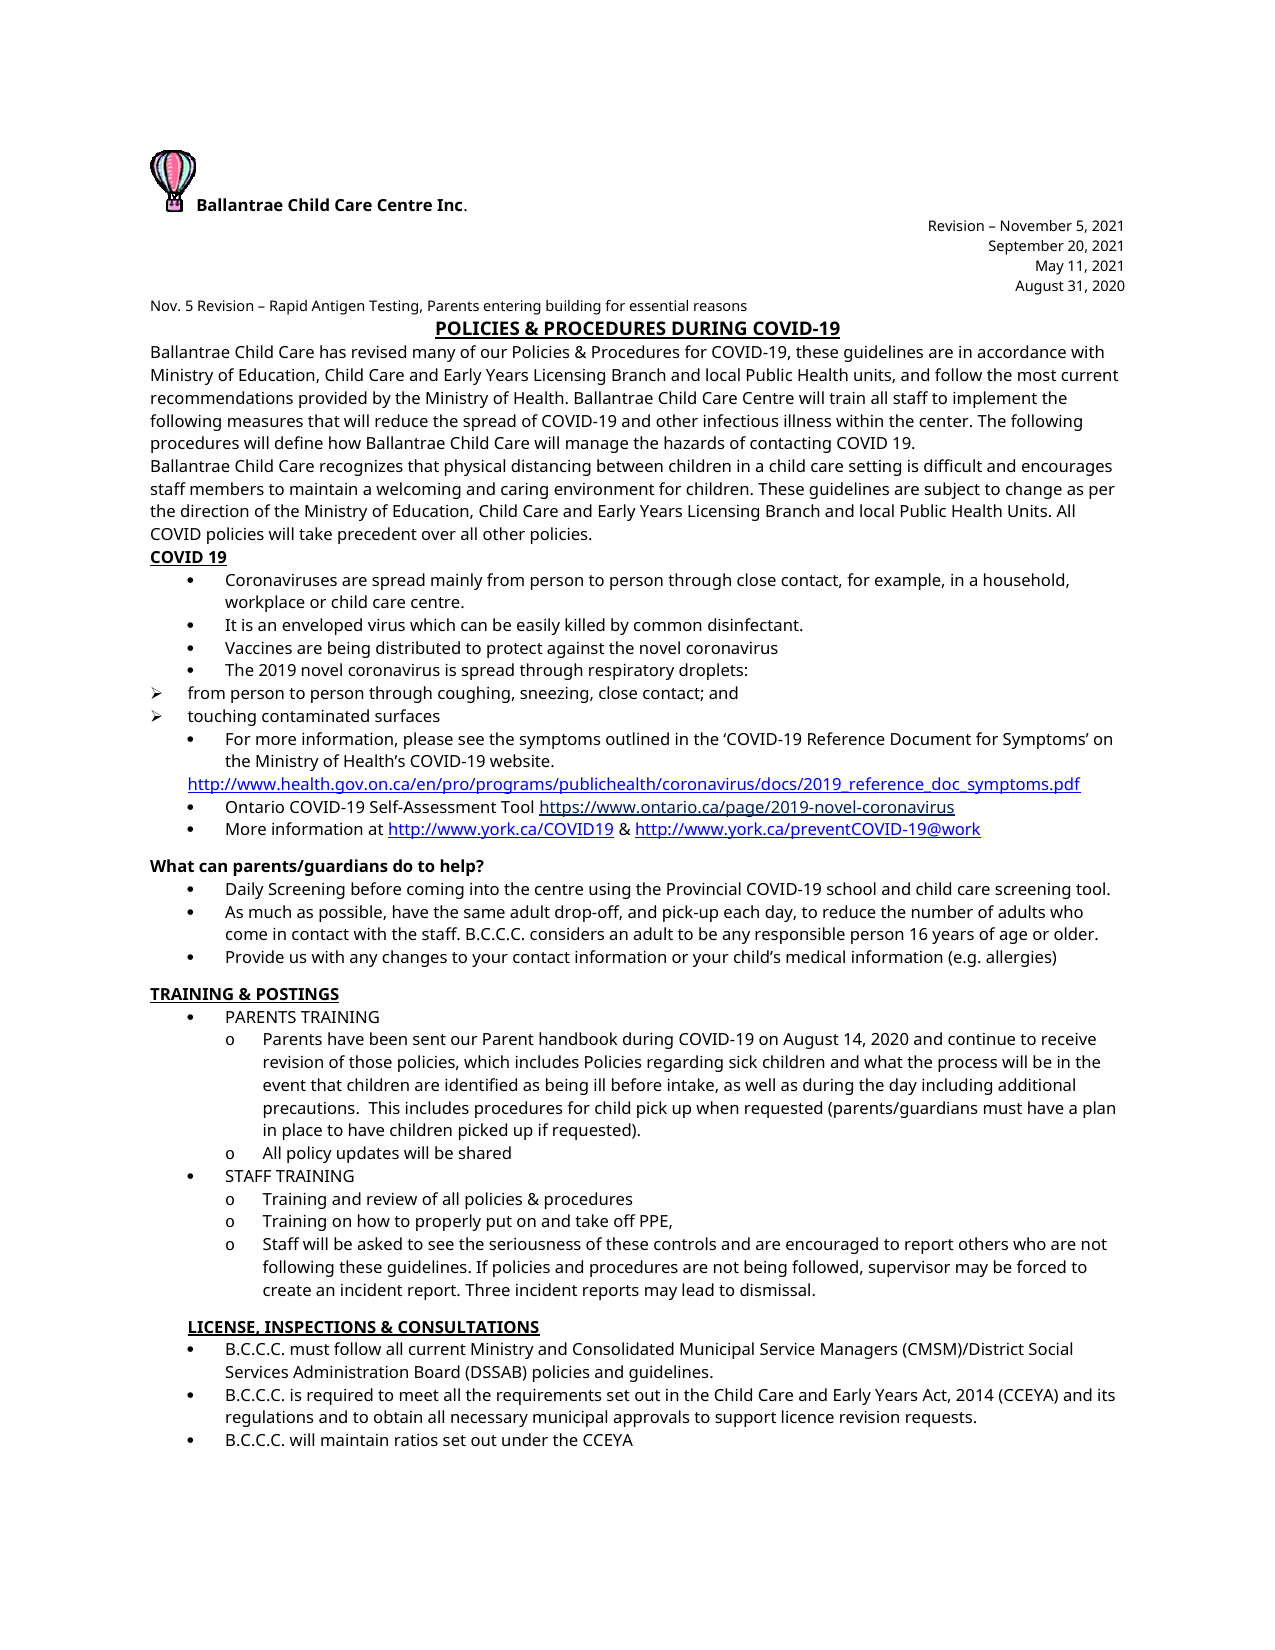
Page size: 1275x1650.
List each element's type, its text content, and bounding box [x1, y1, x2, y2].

list All policy updates will be shared [225, 1142, 1125, 1164]
list from person to person through coughing, sneezing, close contact; and [150, 682, 1125, 704]
text POLICIES & PROCEDURES DURING COVID-19 [150, 316, 1125, 341]
list Ontario COVID-19 Self-Assessment Tool https://www.ontario.ca/page/2019-novel-coronavirus [187, 795, 1125, 818]
text TRAINING & POSTINGS [150, 983, 1125, 1005]
list Parents have been sent our Parent handbook during COVID-19 on August 14, 2020 and continue to receive revision of those policies, which includes Policies regarding sick children and what the process will be in the event that children are identified as being ill before intake, as well as during the day including additional precautions. This includes procedures for child pick up when requested (parents/guardians must have a plan in place to have children picked up if requested). [225, 1028, 1125, 1142]
list Training and review of all policies & procedures [225, 1187, 1125, 1210]
list Provide us with any changes to your contact information or your child’s medical information (e.g. allergies) [187, 946, 1125, 968]
list Daily Screening before coming into the centre using the Provincial COVID-19 school and child care screening tool. [187, 878, 1125, 900]
text LICENSE, INSPECTIONS & CONSULTATIONS [187, 1315, 1125, 1338]
list It is an enveloped virus which can be easily killed by common disinfectant. [187, 614, 1125, 636]
text Ballantrae Child Care recognizes that physical distancing between children in a child care setting is difficult and encourages staff members to maintain a welcoming and caring environment for children. These guidelines are subject to change as per the direction of the Ministry of Education, Child Care and Early Years Licensing Branch and local Public Health Units. All COVID policies will take precedent over all other policies. [150, 455, 1125, 546]
list For more information, please see the symptoms outlined in the ‘COVID-19 Reference Document for Symptoms’ on the Ministry of Health’s COVID-19 website. [187, 727, 1125, 773]
text Revision – November 5, 2021 [150, 216, 1125, 236]
text COVID 19 [150, 546, 1125, 568]
list The 2019 novel coronavirus is spread through respiratory droplets: [187, 659, 1125, 682]
text September 20, 2021 [150, 236, 1125, 256]
text Nov. 5 Revision – Rapid Antigen Testing, Parents entering building for essential reasons [150, 296, 1125, 316]
list Coronaviruses are spread mainly from person to person through close contact, for example, in a household, workplace or child care centre. [187, 568, 1125, 614]
text Ballantrae Child Care has revised many of our Policies & Procedures for COVID-19, these guidelines are in accordance with Ministry of Education, Child Care and Early Years Licensing Branch and local Public Health units, and follow the most current recommendations provided by the Ministry of Health. Ballantrae Child Care Centre will train all staff to implement the following measures that will reduce the spread of COVID-19 and other infectious illness within the center. The following procedures will define how Ballantrae Child Care will manage the hazards of contacting COVID 19. [150, 341, 1125, 455]
list touching contaminated surfaces [150, 704, 1125, 727]
list As much as possible, have the same adult drop-off, and pick-up each day, to reduce the number of adults who come in contact with the staff. B.C.C.C. considers an adult to be any responsible person 16 years of age or older. [187, 900, 1125, 946]
list B.C.C.C. must follow all current Ministry and Consolidated Municipal Service Managers (CMSM)/District Social Services Administration Board (DSSAB) policies and guidelines. [187, 1338, 1125, 1383]
text What can parents/guardians do to help? [150, 855, 1125, 878]
text May 11, 2021 [150, 256, 1125, 276]
list More information at http://www.york.ca/COVID19 & http://www.york.ca/preventCOVID-19@work [187, 818, 1125, 841]
text http://www.health.gov.on.ca/en/pro/programs/publichealth/coronavirus/docs/2019_reference_doc_symptoms.pdf [187, 773, 1125, 795]
text August 31, 2020 [150, 276, 1125, 296]
list B.C.C.C. is required to meet all the requirements set out in the Child Care and Early Years Act, 2014 (CCEYA) and its regulations and to obtain all necessary municipal approvals to support licence revision requests. [187, 1383, 1125, 1429]
picture [150, 150, 196, 212]
list Training on how to properly put on and take off PPE, [225, 1210, 1125, 1233]
text Ballantrae Child Care Centre Inc. [150, 150, 1125, 216]
list Staff will be asked to see the seriousness of these controls and are encouraged to report others who are not following these guidelines. If policies and procedures are not being followed, supervisor may be forced to create an incident report. Three incident reports may lead to dismissal. [225, 1233, 1125, 1301]
list B.C.C.C. will maintain ratios set out under the CCEYA [187, 1429, 1125, 1451]
list PARENTS TRAINING [187, 1005, 1125, 1028]
list STAFF TRAINING [187, 1164, 1125, 1187]
list Vaccines are being distributed to protect against the novel coronavirus [187, 636, 1125, 659]
